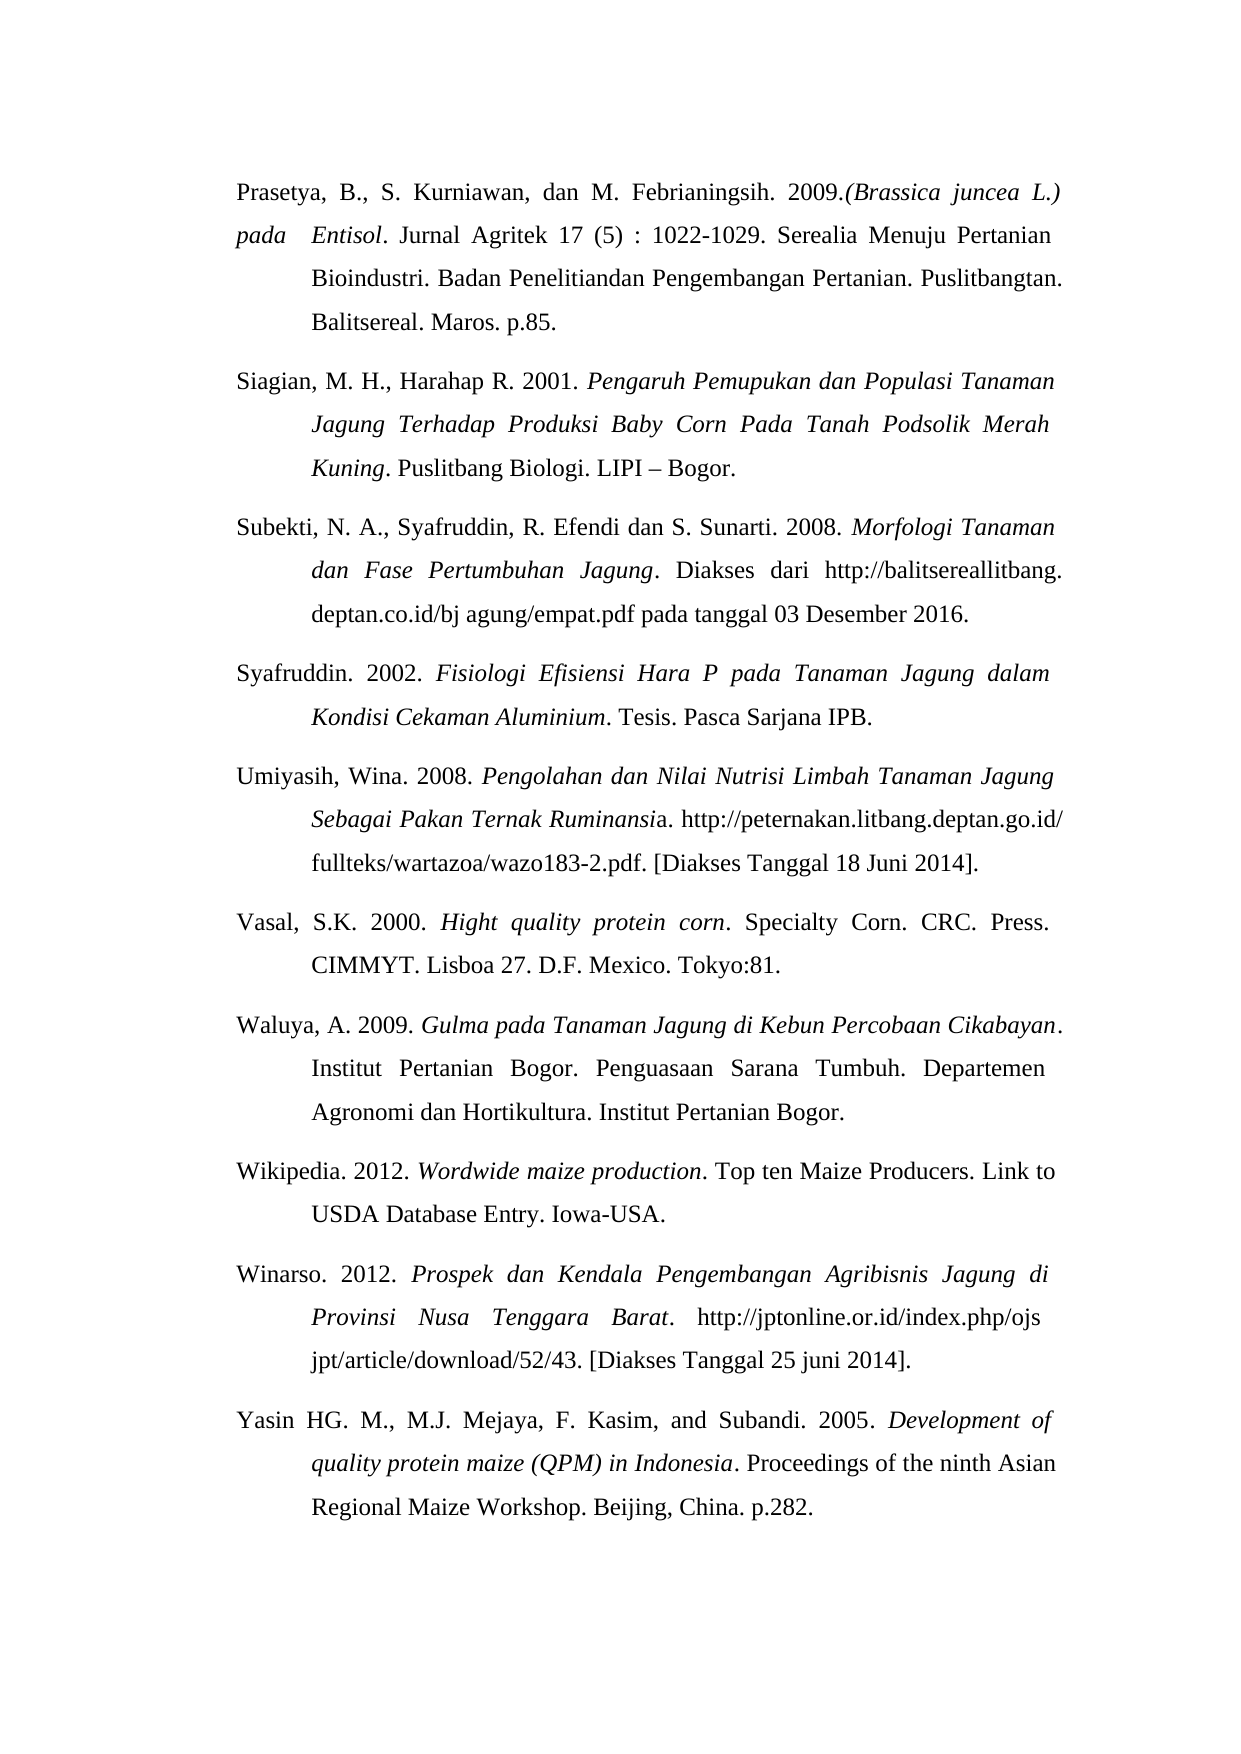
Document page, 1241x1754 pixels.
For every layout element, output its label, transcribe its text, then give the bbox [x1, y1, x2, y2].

text Subekti, N. A., Syafruddin, R. Efendi dan S. Sunarti. 2008. Morfologi Tanaman dan Fase Pertumbuhan Jagung. Diakses dari http://balitsereallitbang. deptan.co.id/bj agung/empat.pdf pada tanggal 03 Desember 2016. [236, 512, 1063, 627]
text Winarso. 2012. Prospek dan Kendala Pengembangan Agribisnis Jagung di Provinsi Nusa Tenggara Barat. http://jptonline.or.id/index.php/ojs jpt/article/download/52/43. [Diakses Tanggal 25 juni 2014]. [236, 1259, 1063, 1374]
text Prasetya, B., S. Kurniawan, dan M. Febrianingsih. 2009.(Brassica juncea L.) pada Entisol. Jurnal Agritek 17 (5) : 1022-1029. Serealia Menuju Pertanian Bioindustri. Badan Penelitiandan Pengembangan Pertanian. Puslitbangtan. Balitsereal. Maros. p.85. [236, 177, 1063, 335]
text Yasin HG. M., M.J. Mejaya, F. Kasim, and Subandi. 2005. Development of quality protein maize (QPM) in Indonesia. Proceedings of the ninth Asian Regional Maize Workshop. Beijing, China. p.282. [236, 1405, 1063, 1520]
text Wikipedia. 2012. Wordwide maize production. Top ten Maize Producers. Link to USDA Database Entry. Iowa-USA. [236, 1156, 1063, 1228]
text Vasal, S.K. 2000. Hight quality protein corn. Specialty Corn. CRC. Press. CIMMYT. Lisboa 27. D.F. Mexico. Tokyo:81. [236, 907, 1063, 979]
text Siagian, M. H., Harahap R. 2001. Pengaruh Pemupukan dan Populasi Tanaman Jagung Terhadap Produksi Baby Corn Pada Tanah Podsolik Merah Kuning. Puslitbang Biologi. LIPI – Bogor. [236, 366, 1063, 481]
text Syafruddin. 2002. Fisiologi Efisiensi Hara P pada Tanaman Jagung dalam Kondisi Cekaman Aluminium. Tesis. Pasca Sarjana IPB. [236, 658, 1063, 730]
text Waluya, A. 2009. Gulma pada Tanaman Jagung di Kebun Percobaan Cikabayan. Institut Pertanian Bogor. Penguasaan Sarana Tumbuh. Departemen Agronomi dan Hortikultura. Institut Pertanian Bogor. [236, 1010, 1063, 1125]
text Umiyasih, Wina. 2008. Pengolahan dan Nilai Nutrisi Limbah Tanaman Jagung Sebagai Pakan Ternak Ruminansia. http://peternakan.litbang.deptan.go.id/ fullteks/wartazoa/wazo183-2.pdf. [Diakses Tanggal 18 Juni 2014]. [236, 761, 1063, 876]
